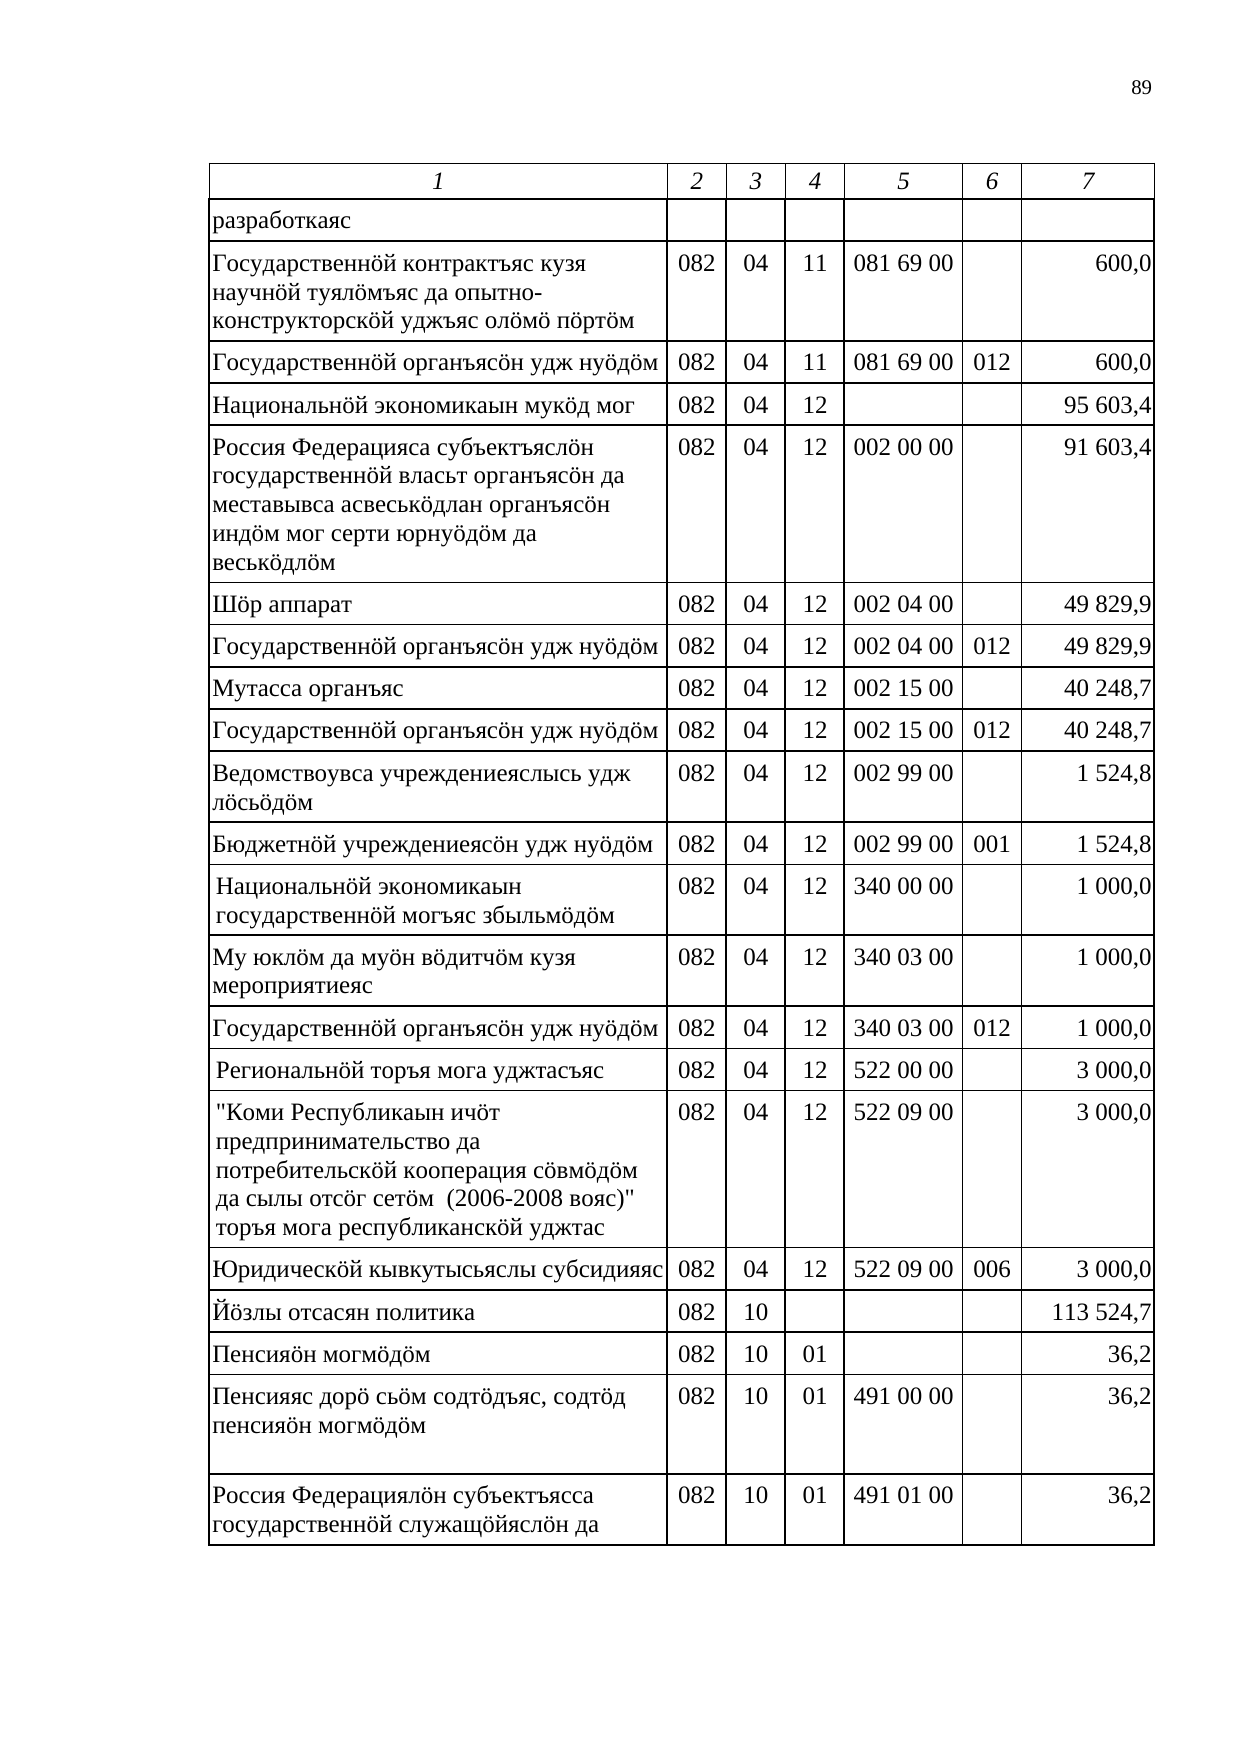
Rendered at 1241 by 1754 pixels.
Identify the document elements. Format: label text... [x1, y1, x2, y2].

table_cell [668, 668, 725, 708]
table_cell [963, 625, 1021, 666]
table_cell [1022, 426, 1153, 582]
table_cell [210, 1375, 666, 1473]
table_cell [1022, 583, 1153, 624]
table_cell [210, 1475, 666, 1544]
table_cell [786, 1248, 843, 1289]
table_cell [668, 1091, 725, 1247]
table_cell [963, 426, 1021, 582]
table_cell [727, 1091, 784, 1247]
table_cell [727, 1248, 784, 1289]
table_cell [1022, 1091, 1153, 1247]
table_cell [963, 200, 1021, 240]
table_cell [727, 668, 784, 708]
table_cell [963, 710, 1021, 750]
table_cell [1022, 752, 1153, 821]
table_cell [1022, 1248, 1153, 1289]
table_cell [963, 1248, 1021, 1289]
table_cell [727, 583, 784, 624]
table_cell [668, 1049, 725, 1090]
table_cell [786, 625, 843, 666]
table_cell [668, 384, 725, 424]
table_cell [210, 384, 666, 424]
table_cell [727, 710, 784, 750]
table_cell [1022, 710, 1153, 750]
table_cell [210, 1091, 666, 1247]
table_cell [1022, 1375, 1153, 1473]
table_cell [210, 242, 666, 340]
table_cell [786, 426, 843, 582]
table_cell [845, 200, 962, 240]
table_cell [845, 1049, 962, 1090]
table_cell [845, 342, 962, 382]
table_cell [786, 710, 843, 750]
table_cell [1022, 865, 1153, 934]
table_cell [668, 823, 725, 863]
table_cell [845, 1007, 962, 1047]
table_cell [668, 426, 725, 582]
table_header 3 [727, 164, 785, 198]
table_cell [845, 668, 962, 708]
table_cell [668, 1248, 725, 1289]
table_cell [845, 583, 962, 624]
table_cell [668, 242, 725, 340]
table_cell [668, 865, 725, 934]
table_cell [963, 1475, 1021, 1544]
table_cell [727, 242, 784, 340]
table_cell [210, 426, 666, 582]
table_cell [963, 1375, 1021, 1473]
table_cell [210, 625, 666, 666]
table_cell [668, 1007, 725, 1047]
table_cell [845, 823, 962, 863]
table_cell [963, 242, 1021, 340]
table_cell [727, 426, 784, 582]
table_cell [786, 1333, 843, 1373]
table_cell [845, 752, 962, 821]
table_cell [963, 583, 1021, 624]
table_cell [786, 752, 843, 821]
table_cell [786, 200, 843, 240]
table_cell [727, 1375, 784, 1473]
table_header 7 [1022, 164, 1154, 198]
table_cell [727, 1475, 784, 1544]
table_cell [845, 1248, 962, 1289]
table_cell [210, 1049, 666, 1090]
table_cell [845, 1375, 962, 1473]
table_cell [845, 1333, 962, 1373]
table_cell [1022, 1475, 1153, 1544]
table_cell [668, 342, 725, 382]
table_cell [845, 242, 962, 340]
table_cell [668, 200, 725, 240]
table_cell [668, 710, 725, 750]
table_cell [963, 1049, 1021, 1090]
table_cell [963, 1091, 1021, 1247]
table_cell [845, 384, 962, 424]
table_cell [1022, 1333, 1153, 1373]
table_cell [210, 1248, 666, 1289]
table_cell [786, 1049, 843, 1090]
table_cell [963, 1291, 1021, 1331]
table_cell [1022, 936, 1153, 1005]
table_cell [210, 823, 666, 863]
table_header 1 [210, 164, 667, 198]
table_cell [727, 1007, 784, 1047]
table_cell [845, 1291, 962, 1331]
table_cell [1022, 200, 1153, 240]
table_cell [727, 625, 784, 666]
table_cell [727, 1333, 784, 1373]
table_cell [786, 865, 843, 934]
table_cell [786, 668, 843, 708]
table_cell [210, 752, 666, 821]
table_header 6 [963, 164, 1021, 198]
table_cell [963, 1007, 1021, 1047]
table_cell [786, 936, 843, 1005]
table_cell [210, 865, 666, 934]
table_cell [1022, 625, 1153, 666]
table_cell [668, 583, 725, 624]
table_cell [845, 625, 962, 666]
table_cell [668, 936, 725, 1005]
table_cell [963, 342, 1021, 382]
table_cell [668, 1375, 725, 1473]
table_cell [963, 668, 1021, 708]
table_header 4 [786, 164, 844, 198]
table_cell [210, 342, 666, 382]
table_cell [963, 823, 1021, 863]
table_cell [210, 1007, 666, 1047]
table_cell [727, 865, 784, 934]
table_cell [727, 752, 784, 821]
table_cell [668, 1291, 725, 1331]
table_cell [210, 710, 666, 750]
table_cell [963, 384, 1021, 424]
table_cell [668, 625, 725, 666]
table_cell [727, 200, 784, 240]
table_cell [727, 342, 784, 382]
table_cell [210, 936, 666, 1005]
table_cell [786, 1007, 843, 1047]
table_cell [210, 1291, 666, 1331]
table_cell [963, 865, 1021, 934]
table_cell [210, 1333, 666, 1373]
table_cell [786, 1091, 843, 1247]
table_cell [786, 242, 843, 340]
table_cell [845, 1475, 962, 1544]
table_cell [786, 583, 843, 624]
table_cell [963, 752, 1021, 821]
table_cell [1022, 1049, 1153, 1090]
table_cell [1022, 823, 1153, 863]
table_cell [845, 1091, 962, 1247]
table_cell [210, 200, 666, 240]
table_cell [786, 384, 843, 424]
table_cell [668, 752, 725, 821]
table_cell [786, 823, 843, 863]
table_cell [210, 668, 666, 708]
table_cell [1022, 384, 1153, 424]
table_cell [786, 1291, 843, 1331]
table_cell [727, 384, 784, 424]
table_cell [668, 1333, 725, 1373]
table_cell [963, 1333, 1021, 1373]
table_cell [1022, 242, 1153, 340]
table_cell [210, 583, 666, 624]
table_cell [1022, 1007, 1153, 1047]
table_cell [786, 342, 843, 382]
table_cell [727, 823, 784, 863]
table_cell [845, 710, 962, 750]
table_header 5 [845, 164, 962, 198]
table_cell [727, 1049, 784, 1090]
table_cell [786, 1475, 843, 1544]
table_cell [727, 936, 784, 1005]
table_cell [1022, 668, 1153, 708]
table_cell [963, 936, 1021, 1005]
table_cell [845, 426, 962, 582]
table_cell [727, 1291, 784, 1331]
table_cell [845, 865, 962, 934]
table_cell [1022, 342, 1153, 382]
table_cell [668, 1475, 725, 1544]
table_header 2 [668, 164, 726, 198]
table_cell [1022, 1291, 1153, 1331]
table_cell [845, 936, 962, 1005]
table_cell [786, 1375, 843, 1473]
